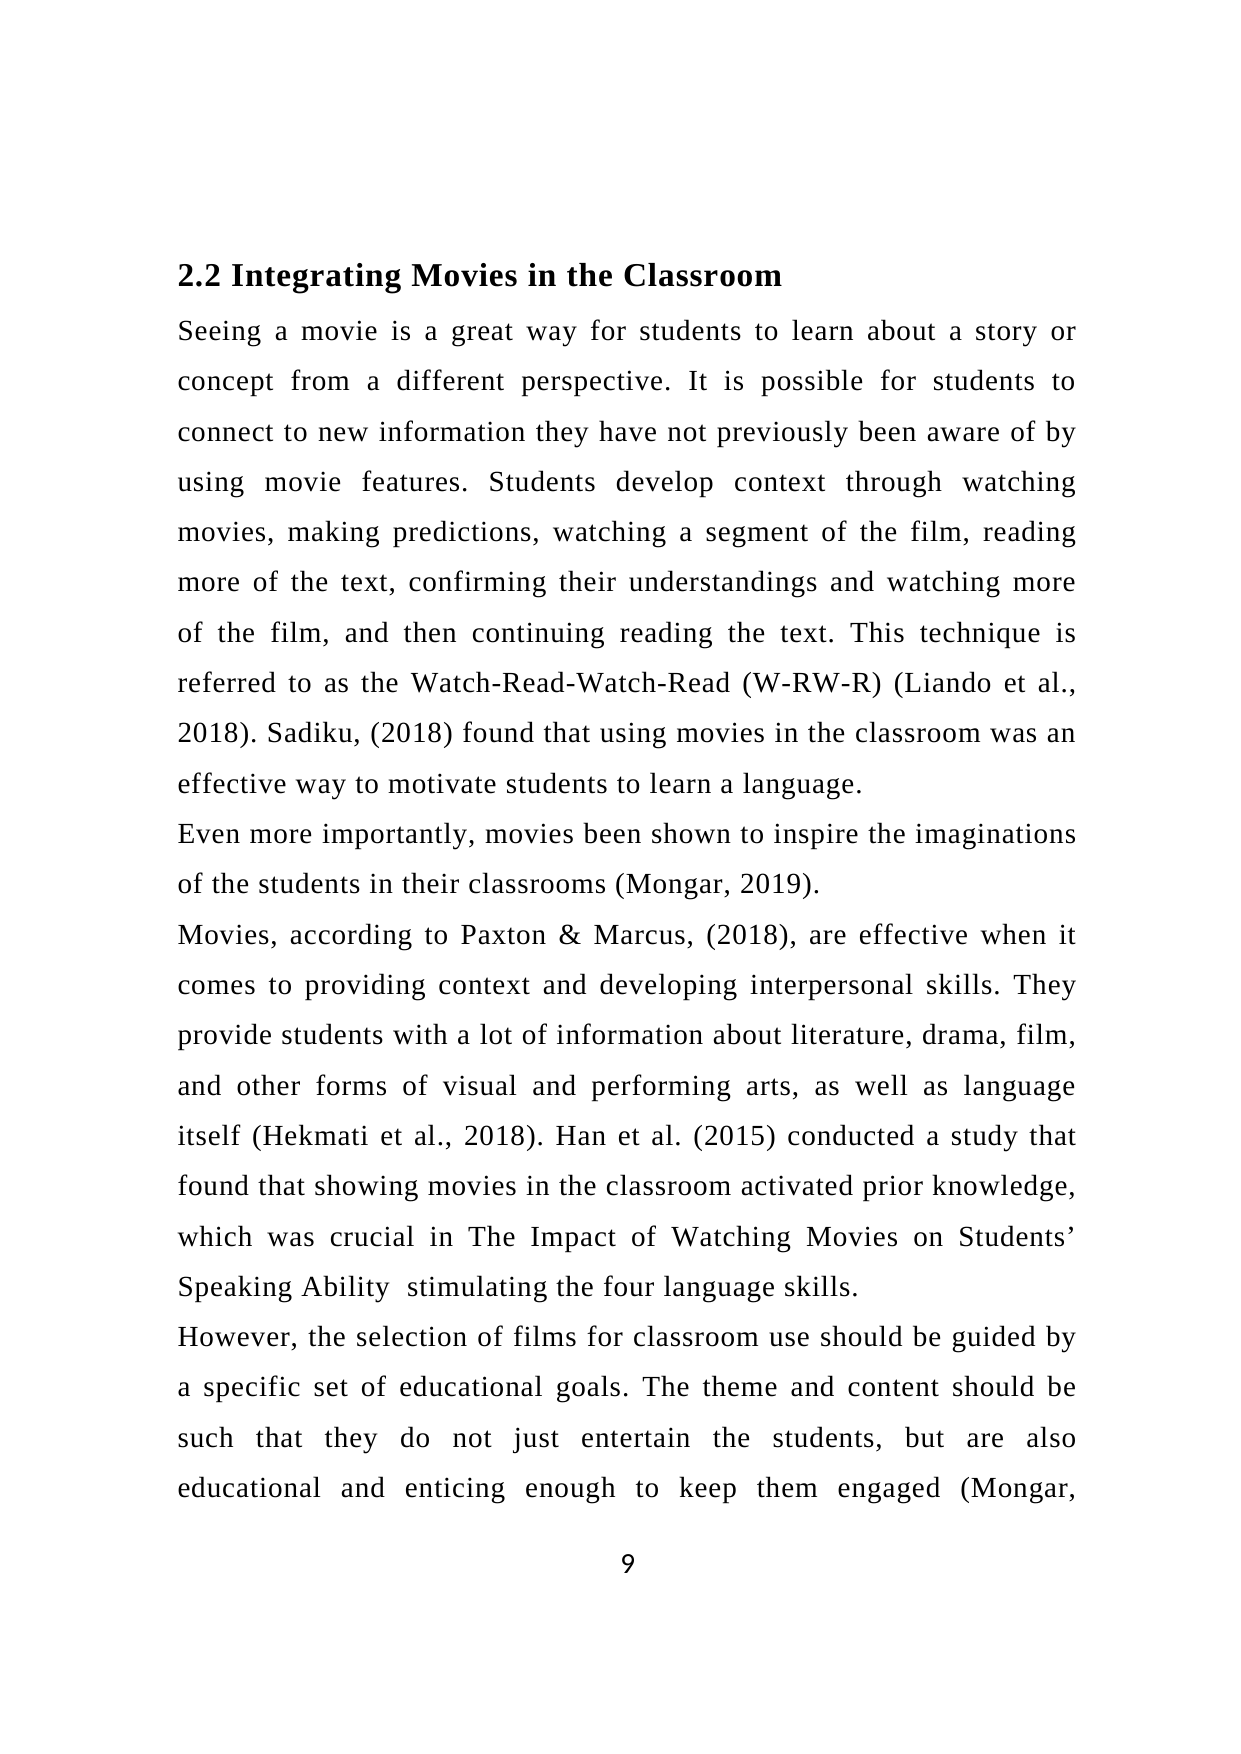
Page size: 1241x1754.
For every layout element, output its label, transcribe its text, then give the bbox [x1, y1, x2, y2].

list Movies, according to Paxton & Marcus, (2018), are effective when it comes to providing context and developing interpersonal skills. They provide students with a lot of information about literature, drama, film, and other forms of visual and performing arts, as well as language itself (Hekmati et al., 2018). Han et al. (2015) conducted a study that found that showing movies in the classroom activated prior knowledge, which was crucial in The Impact of Watching Movies on Students’ Speaking Ability stimulating the four language skills. [177, 917, 1078, 1302]
list 2.2 Integrating Movies in the Classroom [177, 256, 1078, 294]
list Seeing a movie is a great way for students to learn about a story or concept from a different perspective. It is possible for students to connect to new information they have not previously been aware of by using movie features. Students develop context through watching movies, making predictions, watching a segment of the film, reading more of the text, confirming their understandings and watching more of the film, and then continuing reading the text. This technique is referred to as the Watch-Read-Watch-Read (W-RW-R) (Liando et al., 2018). Sadiku, (2018) found that using movies in the classroom was an effective way to motivate students to learn a language. [177, 313, 1078, 799]
list Even more importantly, movies been shown to inspire the imaginations of the students in their classrooms (Mongar, 2019). [177, 816, 1078, 900]
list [177, 1319, 1078, 1504]
